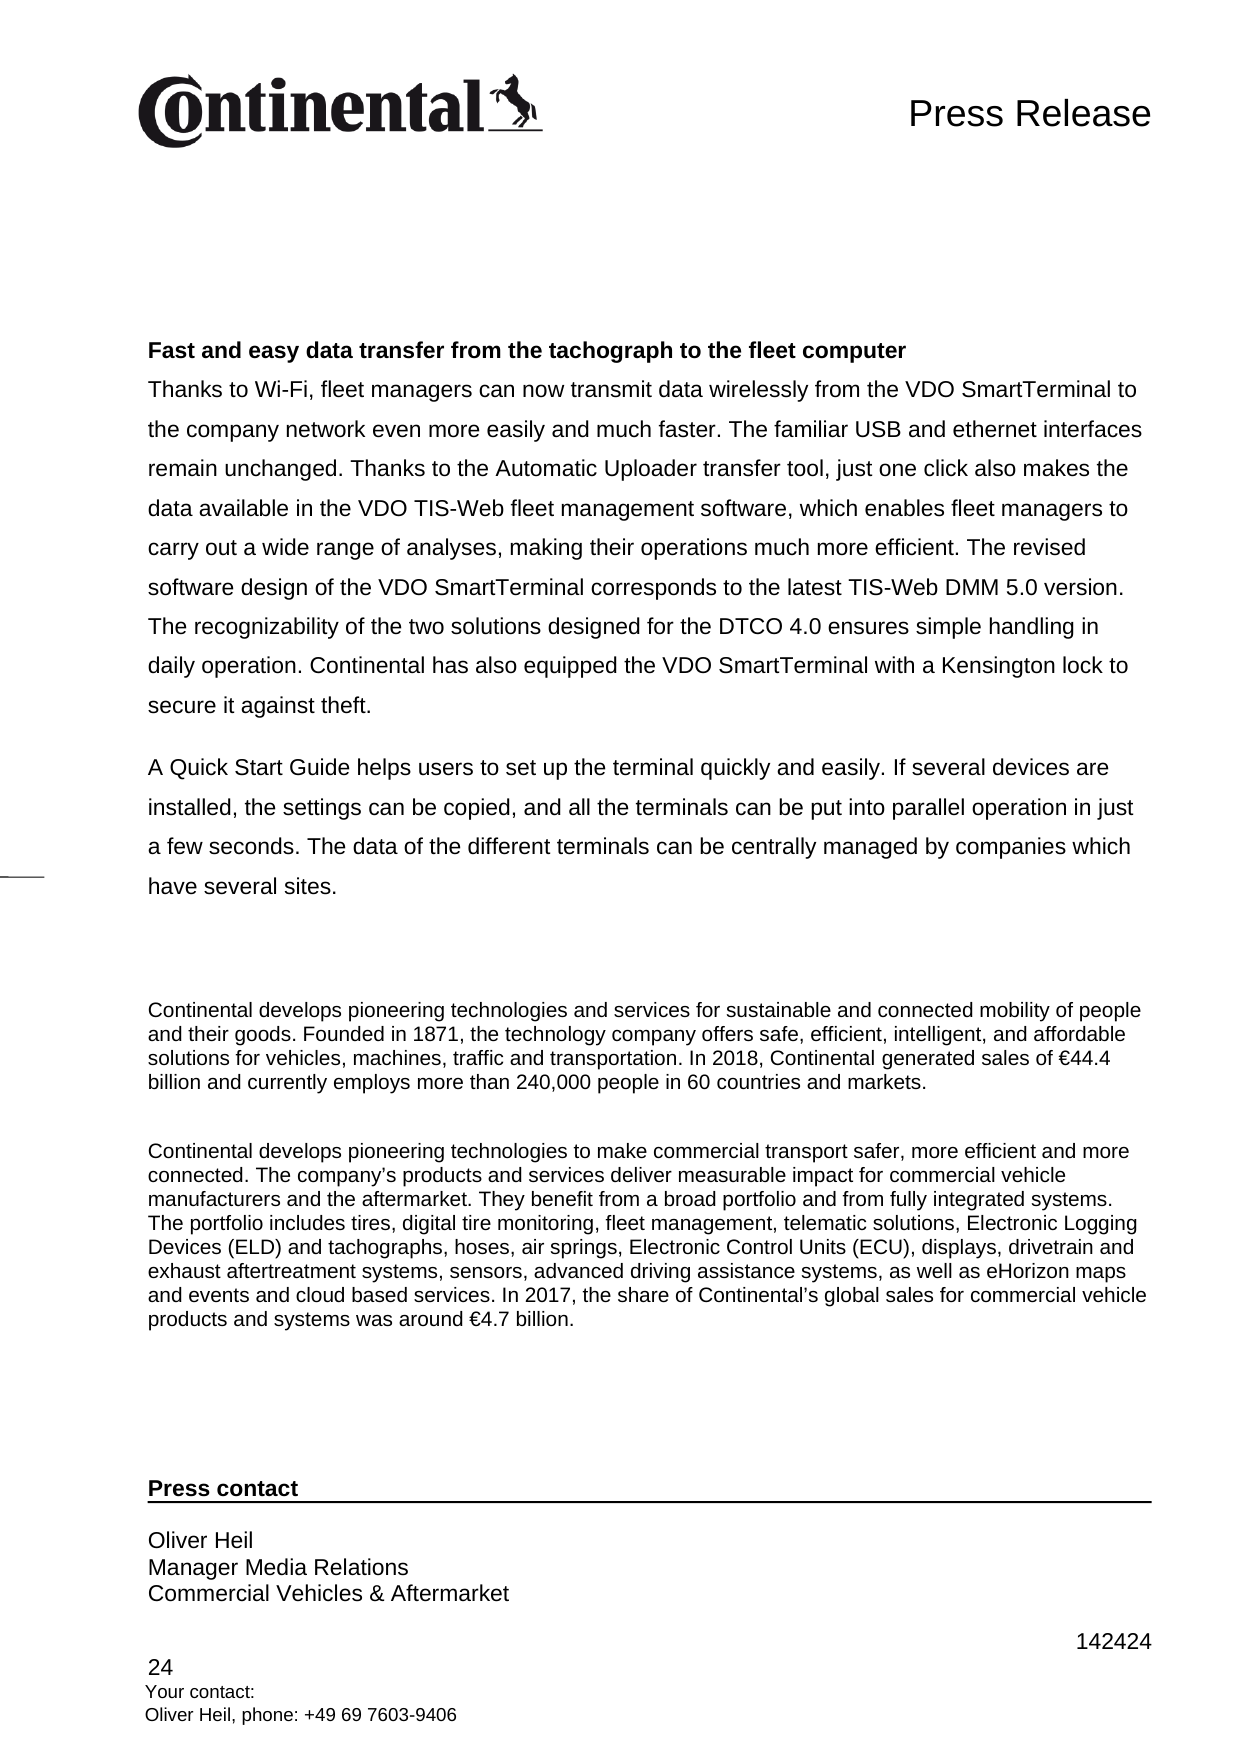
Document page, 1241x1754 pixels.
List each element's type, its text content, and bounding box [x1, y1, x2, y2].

picture [137, 71, 545, 150]
text Continental develops pioneering technologies to make commercial transport safer, more efficient and more connected. The company’s products and services deliver measurable impact for commercial vehicle manufacturers and the aftermarket. They benefit from a broad portfolio and from fully integrated systems. The portfolio includes tires, digital tire monitoring, fleet management, telematic solutions, Electronic Logging Devices (ELD) and tachographs, hoses, air springs, Electronic Control Units (ECU), displays, drivetrain and exhaust aftertreatment systems, sensors, advanced driving assistance systems, as well as eHorizon maps and events and cloud based services. In 2017, the share of Continental’s global sales for commercial vehicle products and systems was around €4.7 billion. [148, 1139, 1152, 1331]
text Commercial Vehicles & Aftermarket [148, 1580, 1152, 1606]
text Press contact [148, 1475, 1152, 1501]
text Oliver Heil [148, 1527, 1152, 1554]
text Continental develops pioneering technologies and services for sustainable and connected mobility of people and their goods. Founded in 1871, the technology company offers safe, efficient, intelligent, and affordable solutions for vehicles, machines, traffic and transportation. In 2018, Continental generated sales of €44.4 billion and currently employs more than 240,000 people in 60 countries and markets. [148, 998, 1152, 1093]
text Fast and easy data transfer from the tachograph to the fleet computer [148, 337, 1152, 363]
text Thanks to Wi-Fi, fleet managers can now transmit data wirelessly from the VDO SmartTerminal to the company network even more easily and much faster. The familiar USB and ethernet interfaces remain unchanged. Thanks to the Automatic Uploader transfer tool, just one click also makes the data available in the VDO TIS-Web fleet management software, which enables fleet managers to carry out a wide range of analyses, making their operations much more efficient. The revised software design of the VDO SmartTerminal corresponds to the latest TIS-Web DMM 5.0 version. The recognizability of the two solutions designed for the DTCO 4.0 ensures simple handling in daily operation. Continental has also equipped the VDO SmartTerminal with a Kensington lock to secure it against theft. [148, 376, 1152, 718]
text Manager Media Relations [148, 1554, 1152, 1580]
text A Quick Start Guide helps users to set up the terminal quickly and easily. If several devices are installed, the settings can be copied, and all the terminals can be put into parallel operation in just a few seconds. The data of the different terminals can be centrally managed by companies which have several sites. [148, 754, 1152, 899]
